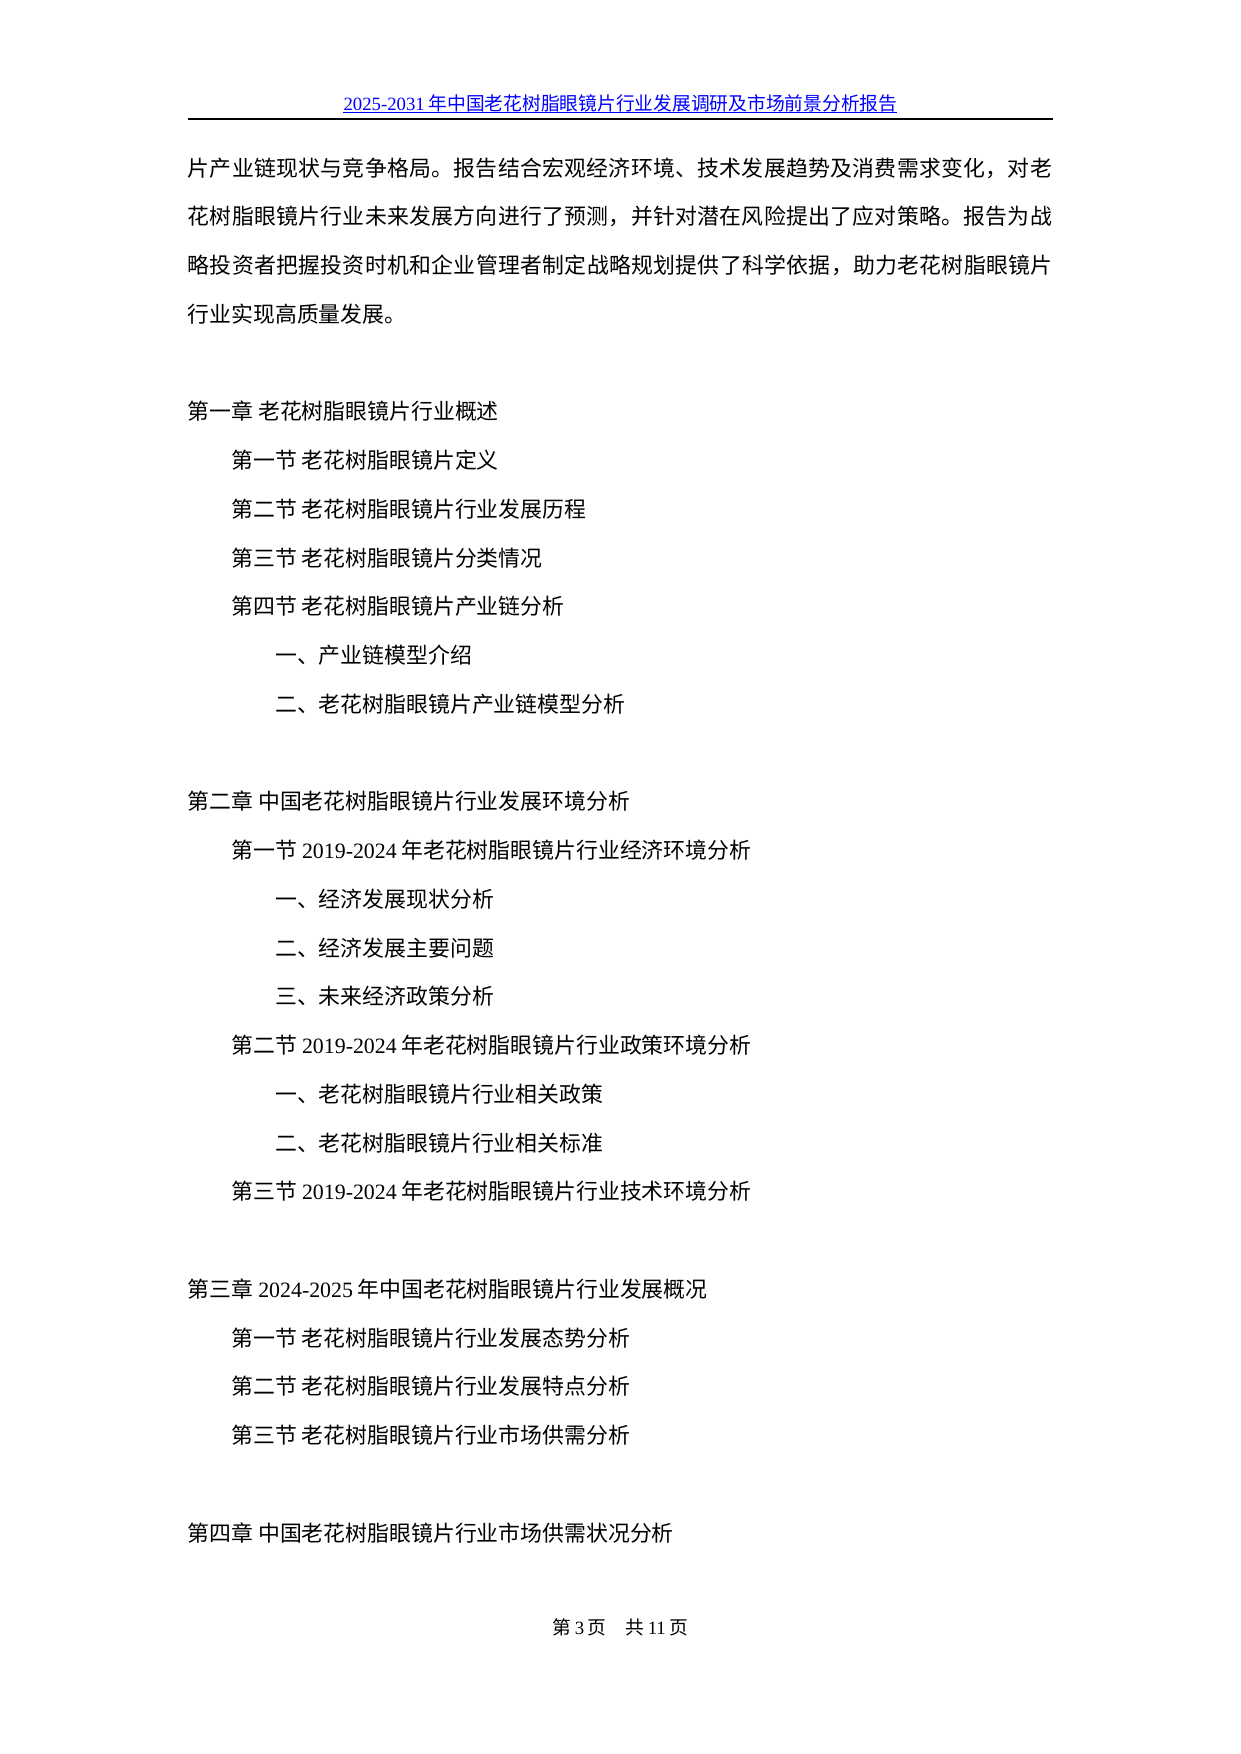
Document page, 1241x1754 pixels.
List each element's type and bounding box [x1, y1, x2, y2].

text [187, 150, 1053, 1548]
